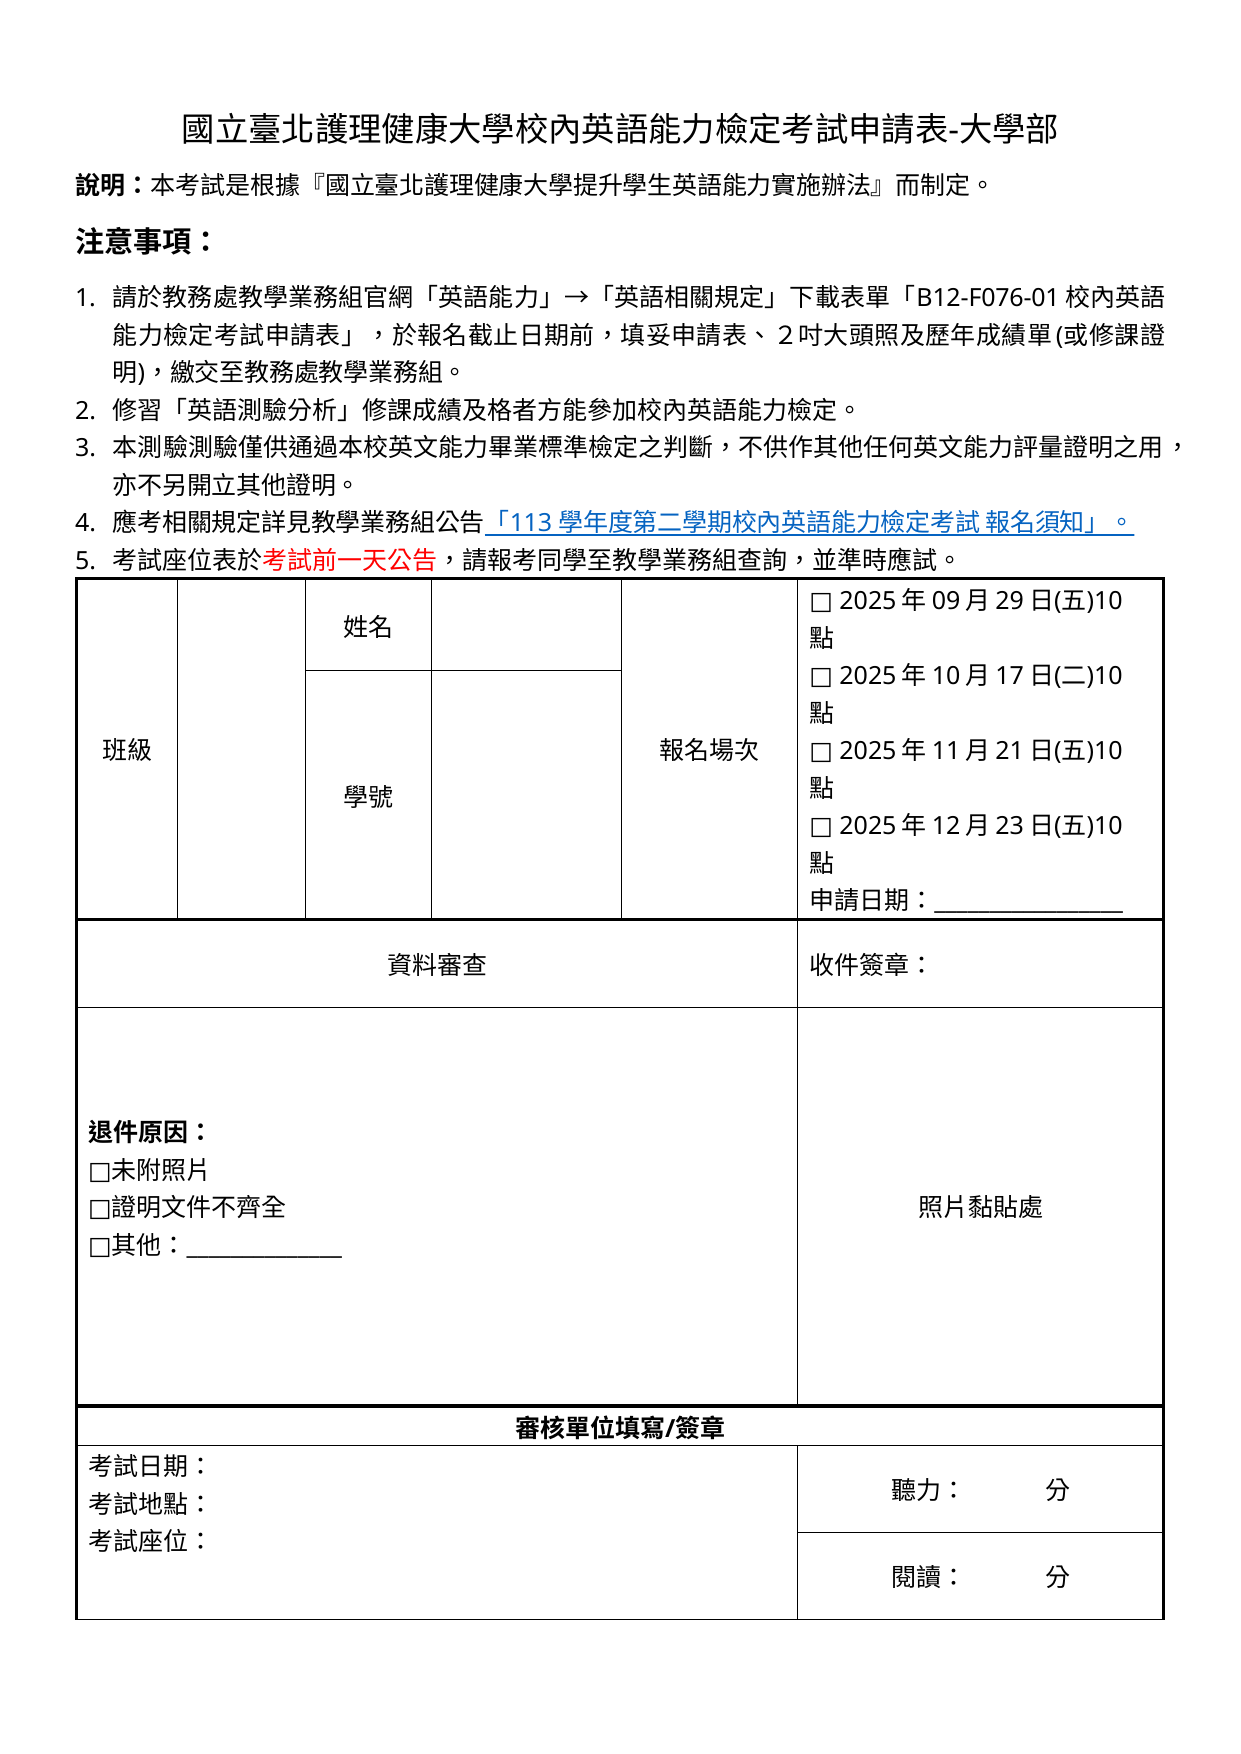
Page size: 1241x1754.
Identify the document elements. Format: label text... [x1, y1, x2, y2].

table_header □ 2025年09月29日(五)10點 □ 2025年10月17日(二)10點 □ 2025年11月21日(五)10點 □ 2025年12月23日(五)10點 申請日期：_________________ [798, 580, 1162, 918]
table_cell 資料審查 [78, 921, 797, 1007]
table_cell 審核單位填寫/簽章 [78, 1408, 1162, 1445]
table_header 姓名 [306, 580, 431, 670]
table_cell 閱讀： 分 [798, 1533, 1162, 1618]
table_cell 收件簽章： [798, 921, 1162, 1007]
list 應考相關規定詳見教學業務組公告「113 學年度第二學期校內英語能力檢定考試 報名須知」。 [75, 502, 1165, 539]
table_cell 聽力： 分 [798, 1446, 1162, 1532]
table_header 報名場次 [622, 580, 797, 918]
table_cell 考試日期： 考試地點： 考試座位： □準時應考 □缺考 監試人員簽名：___________________ [78, 1446, 797, 1618]
table_header [178, 580, 305, 918]
table_header 班級 [78, 580, 177, 918]
table_cell 學號 [306, 671, 431, 918]
table_cell 照片黏貼處 [798, 1008, 1162, 1404]
table_cell [432, 671, 621, 918]
text 國立臺北護理健康大學校內英語能力檢定考試申請表-大學部 [75, 89, 1165, 164]
list 本測驗測驗僅供通過本校英文能力畢業標準檢定之判斷，不供作其他任何英文能力評量證明之用，亦不另開立其他證明。 [75, 427, 1165, 502]
list 修習「英語測驗分析」修課成績及格者方能參加校內英語能力檢定。 [75, 389, 1165, 427]
text 注意事項： [75, 202, 1165, 277]
list 考試座位表於考試前一天公告，請報考同學至教學業務組查詢，並準時應試。 [75, 539, 1165, 577]
table_header [432, 580, 621, 670]
table_cell 退件原因： □未附照片 □證明文件不齊全 □其他：______________ [78, 1008, 797, 1404]
list 請於教務處教學業務組官網「英語能力」→「英語相關規定」下載表單「B12-F076-01校內英語能力檢定考試申請表」，於報名截止日期前，填妥申請表、２吋大頭照及歷年成績單(或修課證明)，繳交至教務處教學業務組。 [75, 277, 1165, 389]
text 說明：本考試是根據『國立臺北護理健康大學提升學生英語能力實施辦法』而制定。 [75, 164, 1165, 202]
